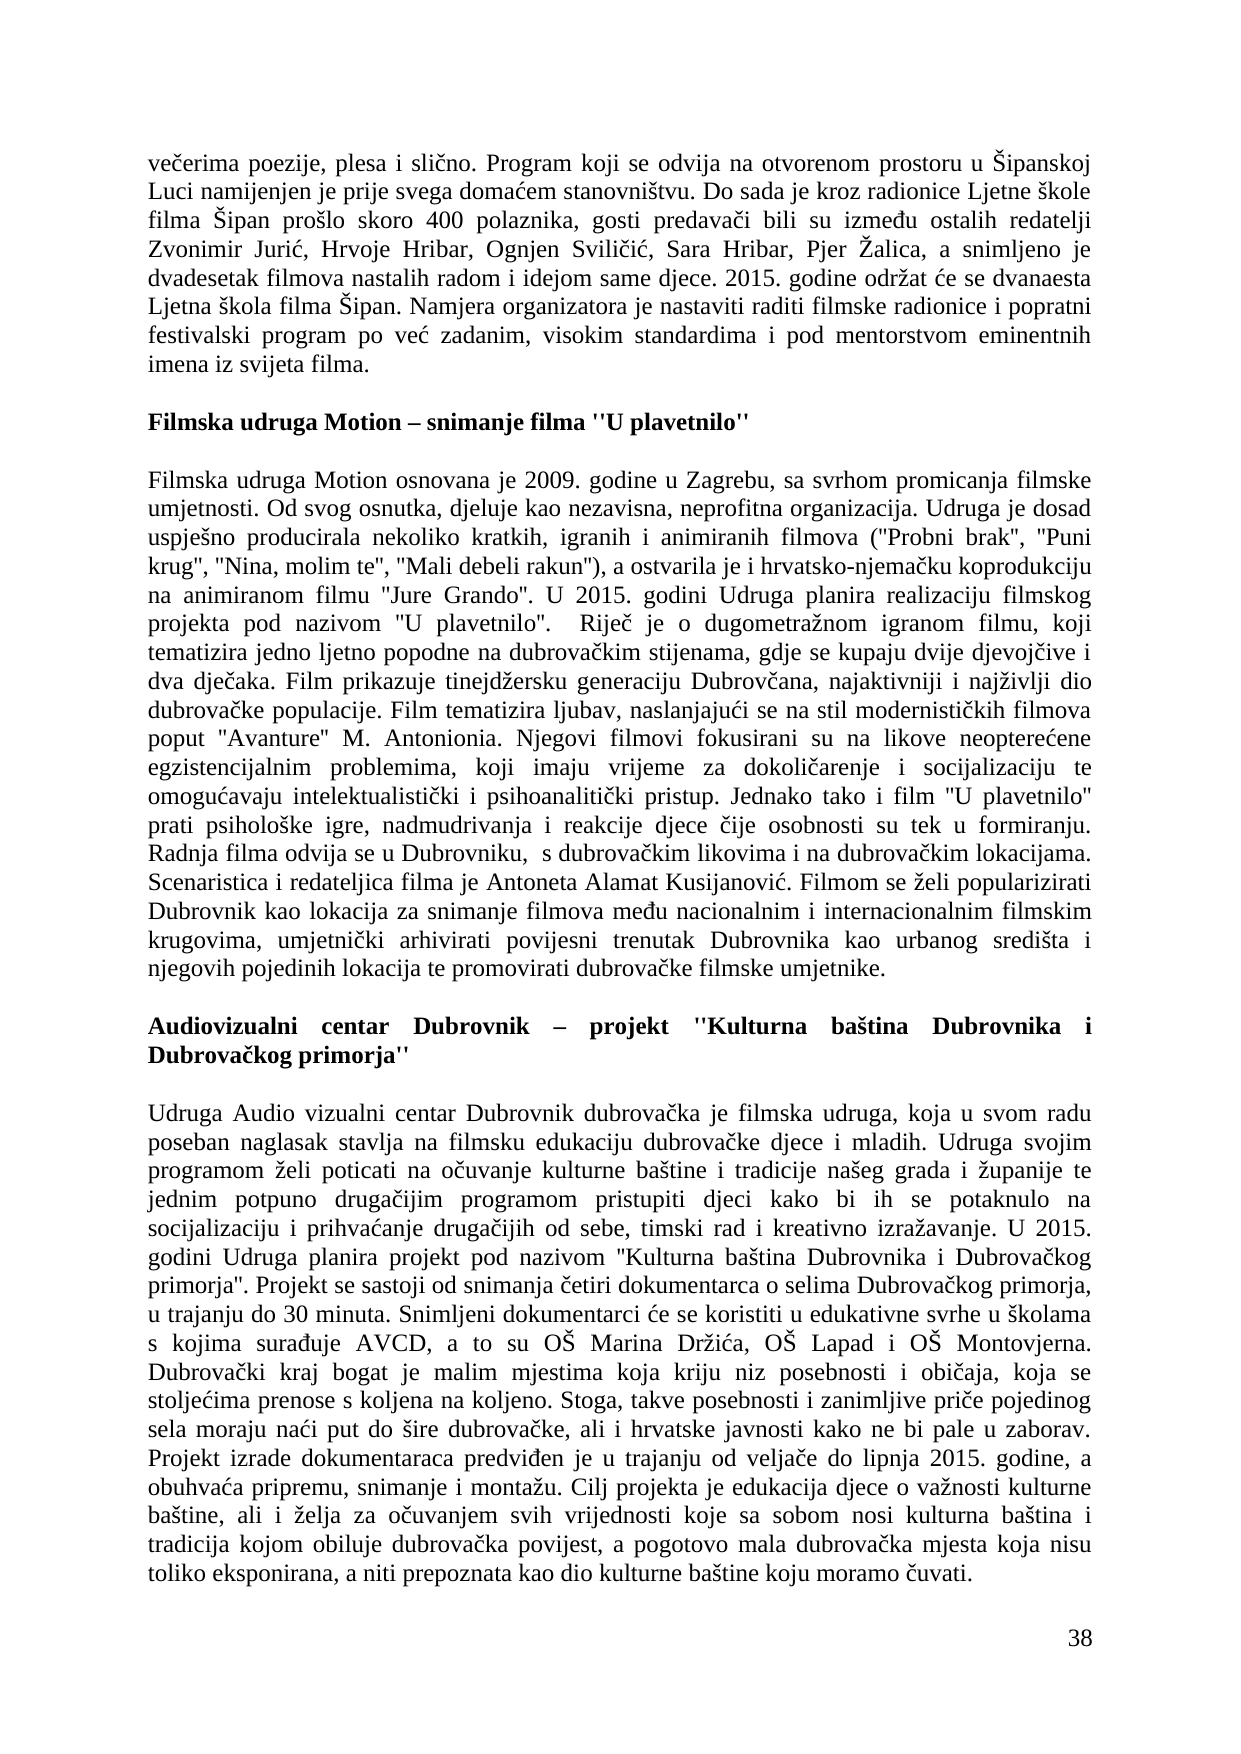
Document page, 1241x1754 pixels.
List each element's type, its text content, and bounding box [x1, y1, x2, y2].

text Udruga Audio vizualni centar Dubrovnik dubrovačka je filmska udruga, koja u svom radu poseban naglasak stavlja na filmsku edukaciju dubrovačke djece i mladih. Udruga svojim programom želi poticati na očuvanje kulturne baštine i tradicije našeg grada i županije te jednim potpuno drugačijim programom pristupiti djeci kako bi ih se potaknulo na socijalizaciju i prihvaćanje drugačijih od sebe, timski rad i kreativno izražavanje. U 2015. godini Udruga planira projekt pod nazivom ''Kulturna baština Dubrovnika i Dubrovačkog primorja''. Projekt se sastoji od snimanja četiri dokumentarca o selima Dubrovačkog primorja, u trajanju do 30 minuta. Snimljeni dokumentarci će se koristiti u edukativne svrhe u školama s kojima surađuje AVCD, a to su OŠ Marina Držića, OŠ Lapad i OŠ Montovjerna. Dubrovački kraj bogat je malim mjestima koja kriju niz posebnosti i običaja, koja se stoljećima prenose s koljena na koljeno. Stoga, takve posebnosti i zanimljive priče pojedinog sela moraju naći put do šire dubrovačke, ali i hrvatske javnosti kako ne bi pale u zaborav. Projekt izrade dokumentaraca predviđen je u trajanju od veljače do lipnja 2015. godine, a obuhvaća pripremu, snimanje i montažu. Cilj projekta je edukacija djece o važnosti kulturne baštine, ali i želja za očuvanjem svih vrijednosti koje sa sobom nosi kulturna baština i tradicija kojom obiluje dubrovačka povijest, a pogotovo mala dubrovačka mjesta koja nisu toliko eksponirana, a niti prepoznata kao dio kulturne baštine koju moramo čuvati. [148, 1098, 1093, 1587]
text Filmska udruga Motion osnovana je 2009. godine u Zagrebu, sa svrhom promicanja filmske umjetnosti. Od svog osnutka, djeluje kao nezavisna, neprofitna organizacija. Udruga je dosad uspješno producirala nekoliko kratkih, igranih i animiranih filmova (''Probni brak'', ''Puni krug'', ''Nina, molim te'', ''Mali debeli rakun''), a ostvarila je i hrvatsko-njemačku koprodukciju na animiranom filmu ''Jure Grando''. U 2015. godini Udruga planira realizaciju filmskog projekta pod nazivom ''U plavetnilo''. Riječ je o dugometražnom igranom filmu, koji tematizira jedno ljetno popodne na dubrovačkim stijenama, gdje se kupaju dvije djevojčive i dva dječaka. Film prikazuje tinejdžersku generaciju Dubrovčana, najaktivniji i najživlji dio dubrovačke populacije. Film tematizira ljubav, naslanjajući se na stil modernističkih filmova poput ''Avanture'' M. Antonionia. Njegovi filmovi fokusirani su na likove neopterećene egzistencijalnim problemima, koji imaju vrijeme za dokoličarenje i socijalizaciju te omogućavaju intelektualistički i psihoanalitički pristup. Jednako tako i film ''U plavetnilo'' prati psihološke igre, nadmudrivanja i reakcije djece čije osobnosti su tek u formiranju. Radnja filma odvija se u Dubrovniku, s dubrovačkim likovima i na dubrovačkim lokacijama. Scenaristica i redateljica filma je Antoneta Alamat Kusijanović. Filmom se želi popularizirati Dubrovnik kao lokacija za snimanje filmova među nacionalnim i internacionalnim filmskim krugovima, umjetnički arhivirati povijesni trenutak Dubrovnika kao urbanog središta i njegovih pojedinih lokacija te promovirati dubrovačke filmske umjetnike. [148, 465, 1093, 982]
text Filmska udruga Motion – snimanje filma ''U plavetnilo'' [148, 407, 1093, 436]
text Audiovizualni centar Dubrovnik – projekt ''Kulturna baština Dubrovnika i Dubrovačkog primorja'' [148, 1011, 1093, 1069]
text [148, 148, 1093, 378]
